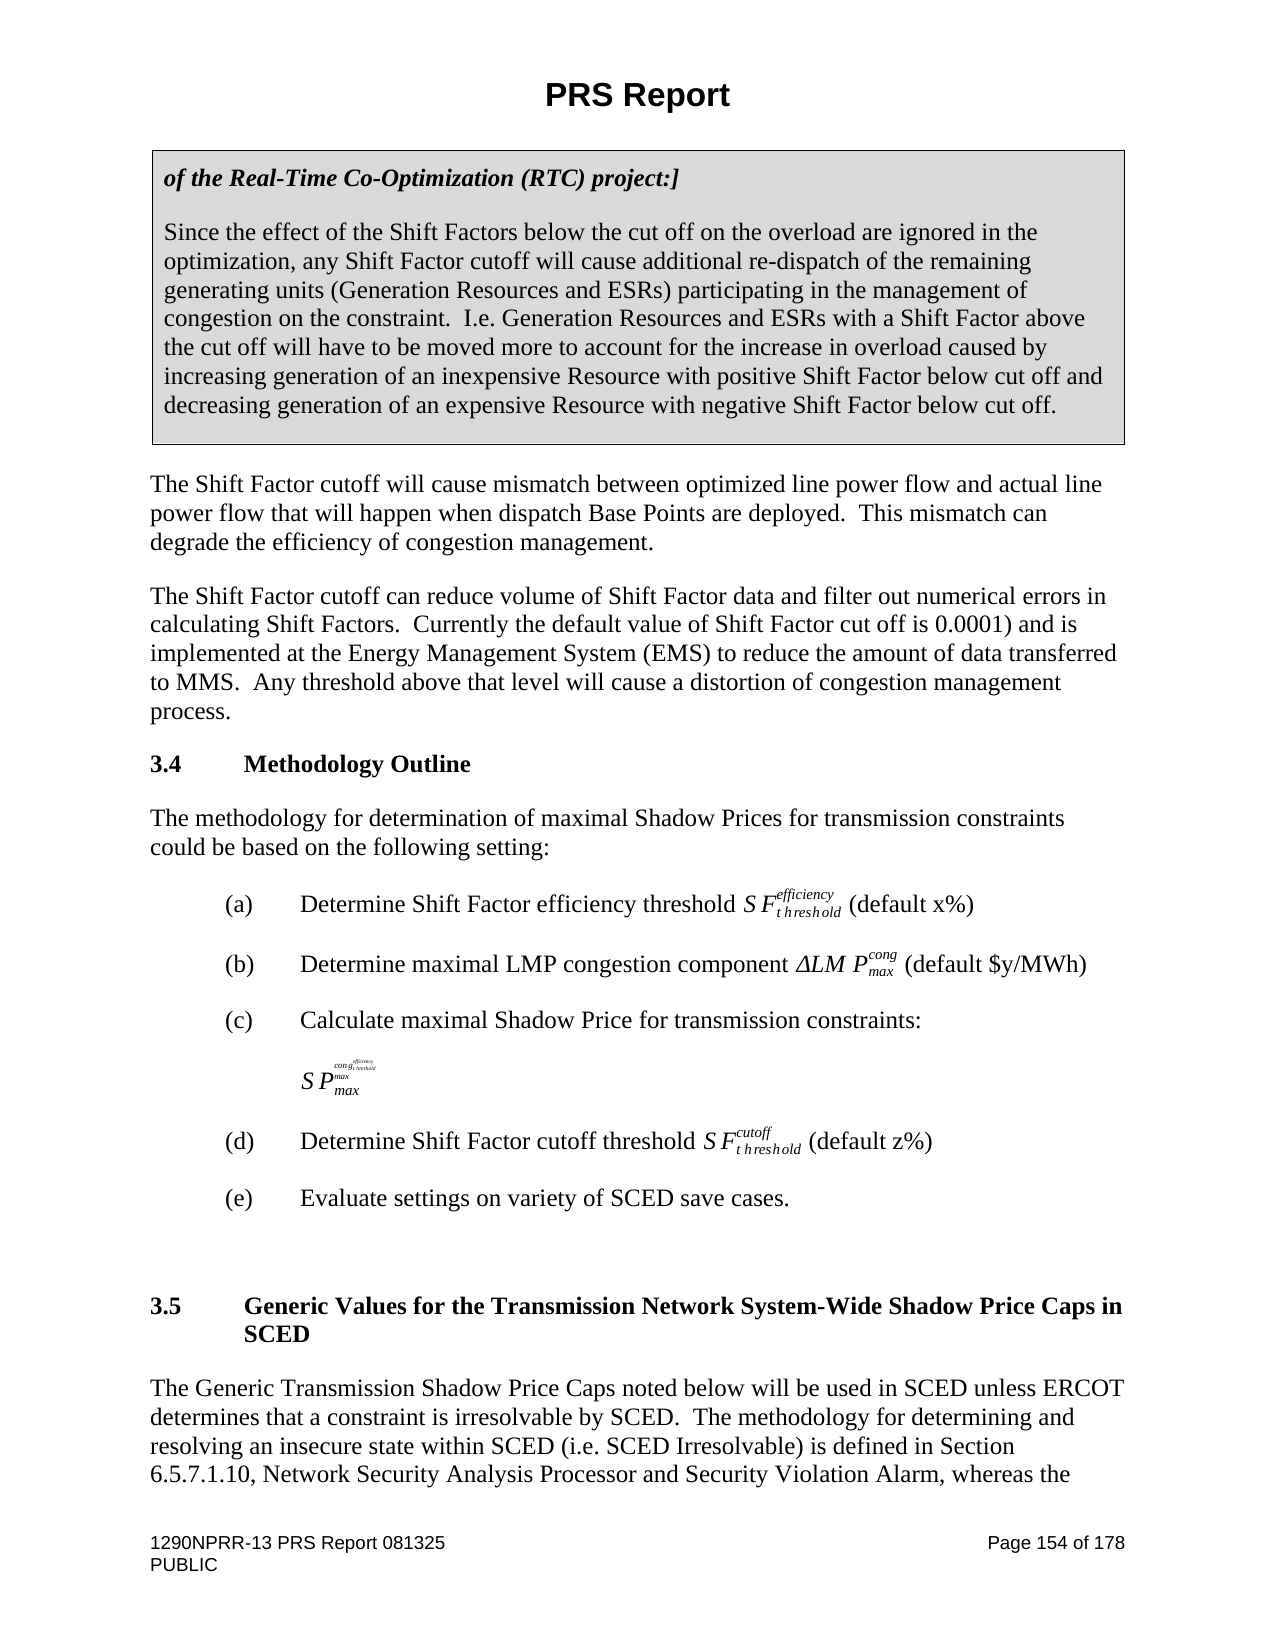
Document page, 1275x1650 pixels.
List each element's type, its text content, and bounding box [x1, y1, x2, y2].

text (b) Determine maximal LMP congestion component (default $y/MWh) [225, 946, 1125, 981]
text (a) Determine Shift Factor efficiency threshold (default x%) [225, 886, 1125, 921]
text The methodology for determination of maximal Shadow Prices for transmission constraints could be based on the following setting: [150, 803, 1125, 861]
text The Shift Factor cutoff can reduce volume of Shift Factor data and filter out numerical errors in calculating Shift Factors. Currently the default value of Shift Factor cut off is 0.0001) and is implemented at the Energy Management System (EMS) to reduce the amount of data transferred to MMS. Any threshold above that level will cause a distortion of congestion management process. [150, 581, 1125, 724]
text 3.5 Generic Values for the Transmission Network System-Wide Shadow Price Caps in SCED [150, 1291, 1125, 1348]
text The Shift Factor cutoff will cause mismatch between optimized line power flow and actual line power flow that will happen when dispatch Base Points are deployed. This mismatch can degrade the efficiency of congestion management. [150, 469, 1125, 556]
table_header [153, 151, 1124, 443]
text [150, 1373, 1125, 1488]
text (d) Determine Shift Factor cutoff threshold (default z%) [225, 1123, 1125, 1158]
text (e) Evaluate settings on variety of SCED save cases. [225, 1183, 1125, 1212]
text 3.4 Methodology Outline [150, 749, 1125, 778]
text (c) Calculate maximal Shadow Price for transmission constraints: [225, 1006, 1125, 1034]
